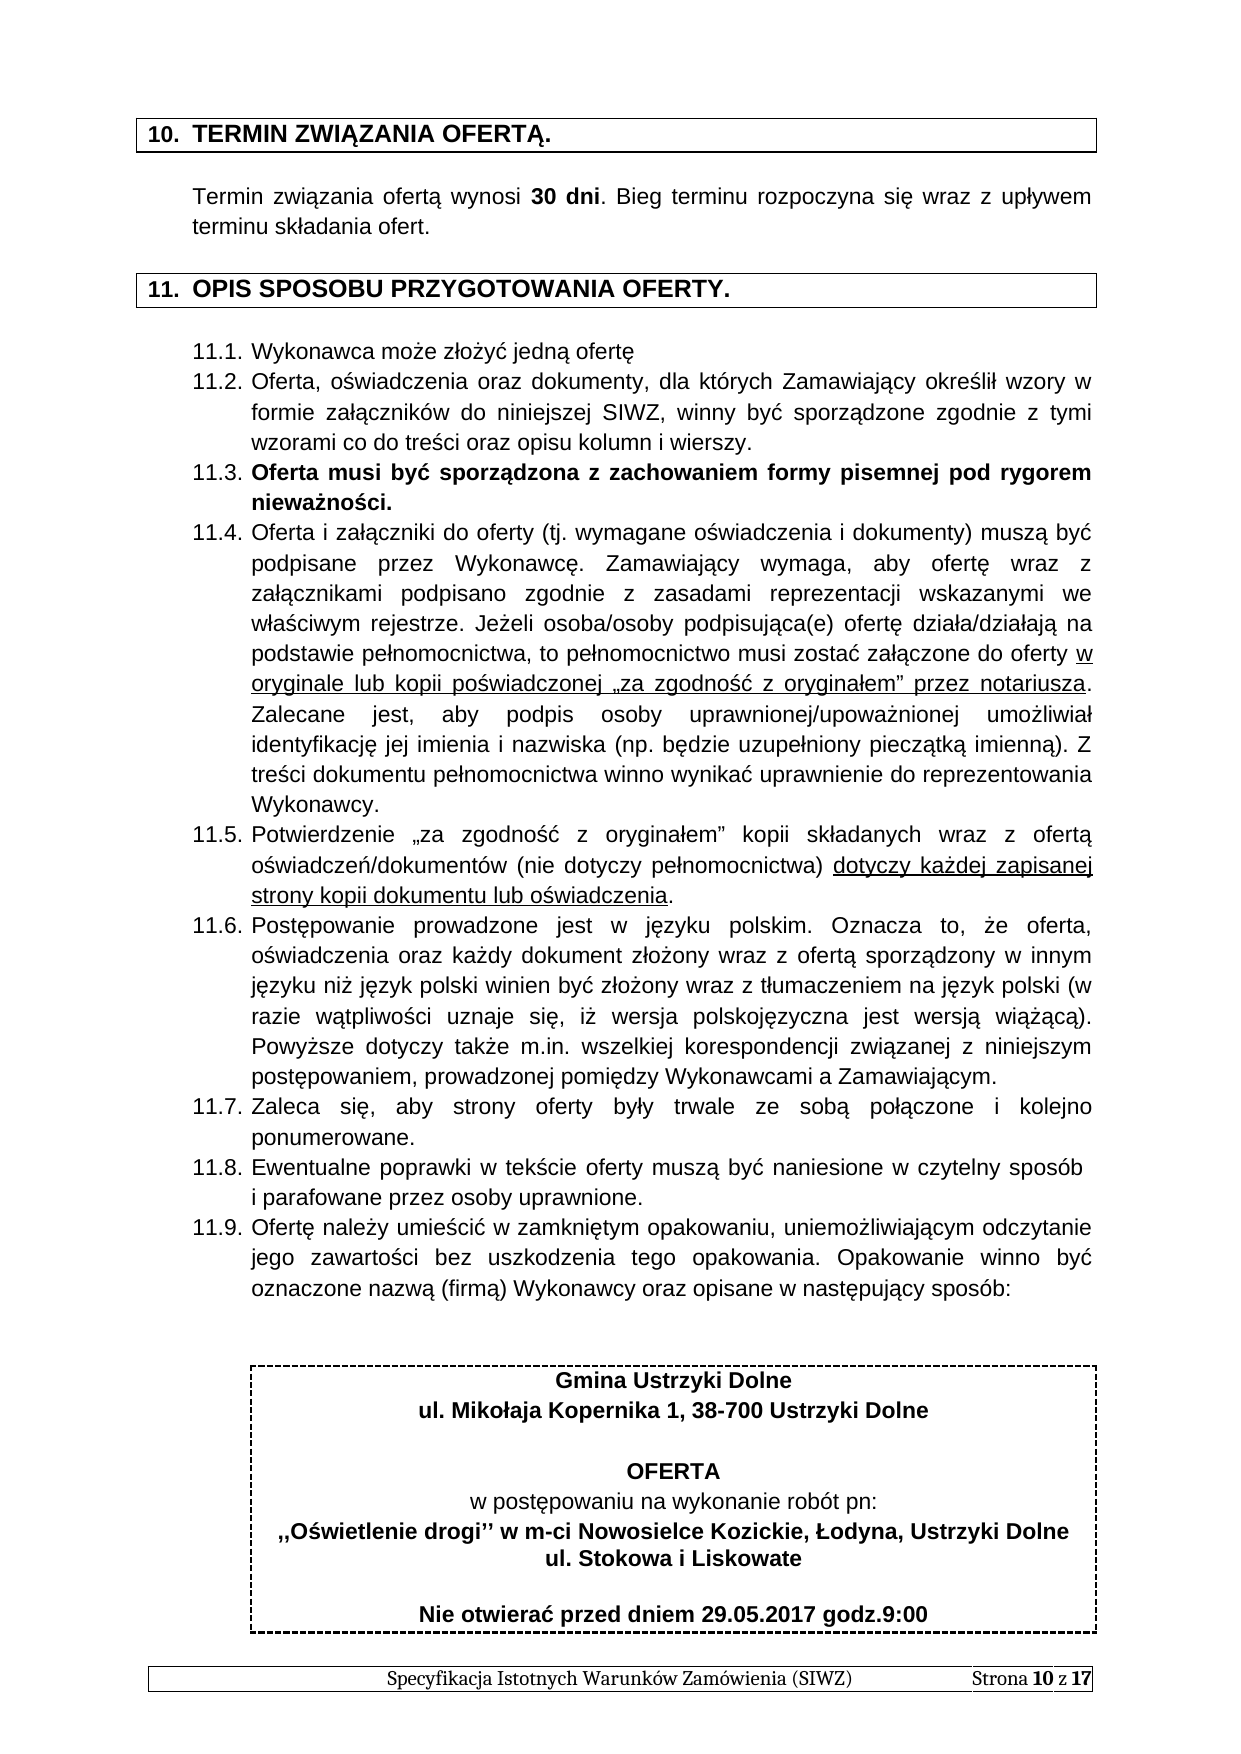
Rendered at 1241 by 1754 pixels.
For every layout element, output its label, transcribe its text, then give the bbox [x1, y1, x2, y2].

text Termin związania ofertą wynosi 30 dni. Bieg terminu rozpoczyna się wraz z upływem terminu składania ofert. [192, 183, 1093, 239]
list Postępowanie prowadzone jest w języku polskim. Oznacza to, że oferta, oświadczenia oraz każdy dokument złożony wraz z ofertą sporządzony w innym języku niż język polski winien być złożony wraz z tłumaczeniem na język polski (w razie wątpliwości uznaje się, iż wersja polskojęzyczna jest wersją wiążącą). Powyższe dotyczy także m.in. wszelkiej korespondencji związanej z niniejszym postępowaniem, prowadzonej pomiędzy Wykonawcami a Zamawiającym. [192, 912, 1093, 1089]
list Oferta i załączniki do oferty (tj. wymagane oświadczenia i dokumenty) muszą być podpisane przez Wykonawcę. Zamawiający wymaga, aby ofertę wraz z załącznikami podpisano zgodnie z zasadami reprezentacji wskazanymi we właściwym rejestrze. Jeżeli osoba/osoby podpisująca(e) ofertę działa/działają na podstawie pełnomocnictwa, to pełnomocnictwo musi zostać załączone do oferty w oryginale lub kopii poświadczonej „za zgodność z oryginałem” przez notariusza. Zalecane jest, aby podpis osoby uprawnionej/upoważnionej umożliwiał identyfikację jej imienia i nazwiska (np. będzie uzupełniony pieczątką imienną). Z treści dokumentu pełnomocnictwa winno wynikać uprawnienie do reprezentowania Wykonawcy. [192, 519, 1093, 818]
table_header Gmina Ustrzyki Dolne ul. Mikołaja Kopernika 1, 38-700 Ustrzyki Dolne OFERTA w postępowaniu na wykonanie robót pn: ,,Oświetlenie drogi’’ w m-ci Nowosielce Kozickie, Łodyna, Ustrzyki Dolne ul. Stokowa i Liskowate Nie otwierać przed dniem 29.05.2017 godz.9:00 [251, 1365, 1096, 1631]
list Potwierdzenie „za zgodność z oryginałem” kopii składanych wraz z ofertą oświadczeń/dokumentów (nie dotyczy pełnomocnictwa) dotyczy każdej zapisanej strony kopii dokumentu lub oświadczenia. [192, 821, 1093, 908]
list Ofertę należy umieścić w zamkniętym opakowaniu, uniemożliwiającym odczytanie jego zawartości bez uszkodzenia tego opakowania. Opakowanie winno być oznaczone nazwą (firmą) Wykonawcy oraz opisane w następujący sposób: [192, 1214, 1093, 1301]
table_header TERMIN ZWIĄZANIA OFERTĄ. [137, 119, 1096, 151]
list Oferta musi być sporządzona z zachowaniem formy pisemnej pod rygorem nieważności. [192, 459, 1093, 516]
list Zaleca się, aby strony oferty były trwale ze sobą połączone i kolejno ponumerowane. [192, 1093, 1093, 1150]
list Ewentualne poprawki w tekście oferty muszą być naniesione w czytelny sposób i parafowane przez osoby uprawnione. [192, 1154, 1093, 1210]
table_header OPIS SPOSOBU PRZYGOTOWANIA OFERTY. [137, 274, 1096, 307]
list Oferta, oświadczenia oraz dokumenty, dla których Zamawiający określił wzory w formie załączników do niniejszej SIWZ, winny być sporządzone zgodnie z tymi wzorami co do treści oraz opisu kolumn i wierszy. [192, 368, 1093, 455]
list Wykonawca może złożyć jedną ofertę [192, 338, 1093, 364]
